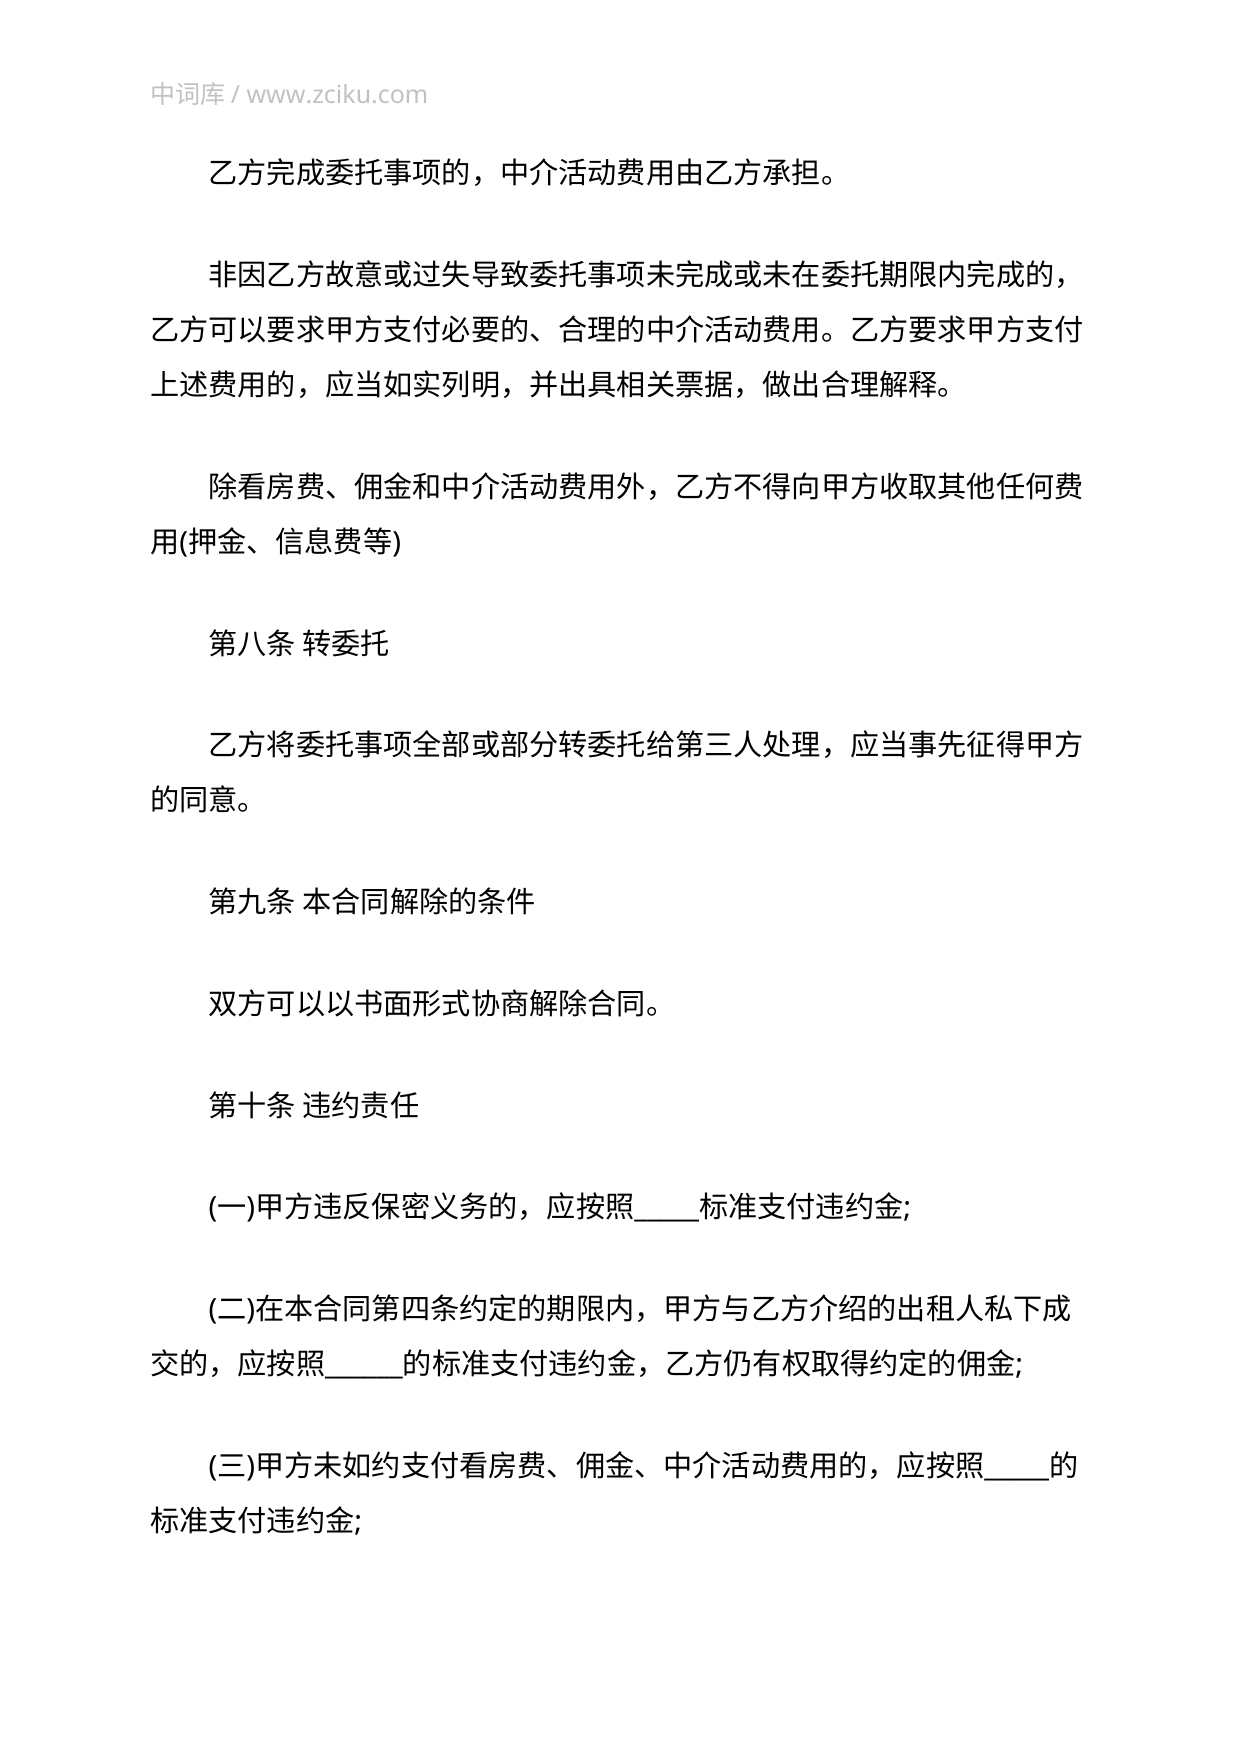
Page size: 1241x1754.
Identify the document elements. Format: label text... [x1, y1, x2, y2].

text 乙方完成委托事项的，中介活动费用由乙方承担。 [150, 150, 1090, 192]
text (二)在本合同第四条约定的期限内，甲方与乙方介绍的出租人私下成交的，应按照______的标准支付违约金，乙方仍有权取得约定的佣金; [150, 1286, 1090, 1383]
text 第十条 违约责任 [150, 1082, 1090, 1124]
text (三)甲方未如约支付看房费、佣金、中介活动费用的，应按照_____的标准支付违约金; [150, 1443, 1090, 1540]
text 除看房费、佣金和中介活动费用外，乙方不得向甲方收取其他任何费用(押金、信息费等) [150, 463, 1090, 561]
text (一)甲方违反保密义务的，应按照_____标准支付违约金; [150, 1184, 1090, 1226]
text 第八条 转委托 [150, 620, 1090, 662]
text 非因乙方故意或过失导致委托事项未完成或未在委托期限内完成的，乙方可以要求甲方支付必要的、合理的中介活动费用。乙方要求甲方支付上述费用的，应当如实列明，并出具相关票据，做出合理解释。 [150, 252, 1090, 404]
text 乙方将委托事项全部或部分转委托给第三人处理，应当事先征得甲方的同意。 [150, 722, 1090, 819]
text 第九条 本合同解除的条件 [150, 879, 1090, 921]
text 双方可以以书面形式协商解除合同。 [150, 980, 1090, 1023]
